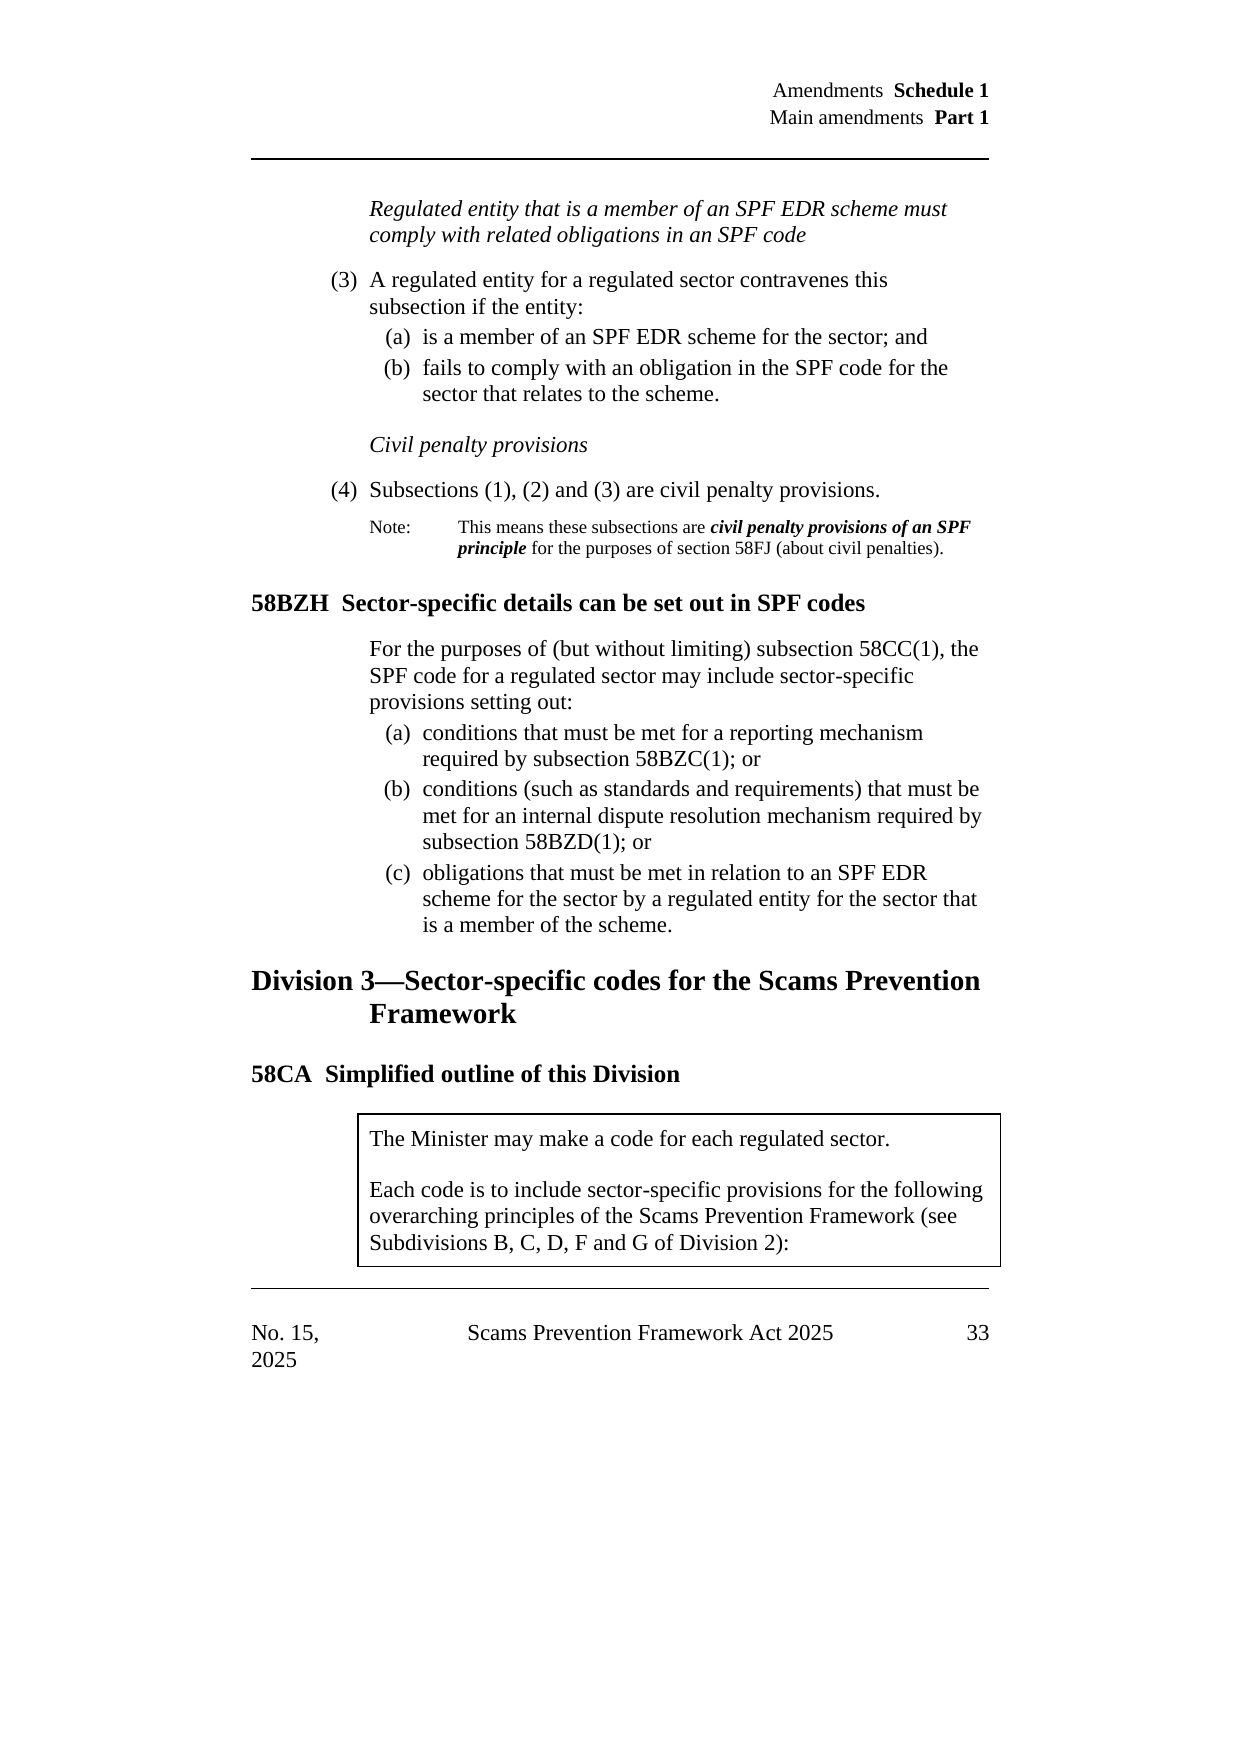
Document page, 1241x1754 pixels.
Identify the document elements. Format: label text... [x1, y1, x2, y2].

text Division 3—Sector-specific codes for the Scams Prevention Framework [251, 963, 989, 1030]
text 58BZH Sector-specific details can be set out in SPF codes [251, 588, 989, 617]
text Note: This means these subsections are civil penalty provisions of an SPF principle for the purposes of section 58FJ (about civil penalties). [369, 516, 989, 559]
text Civil penalty provisions [369, 431, 989, 458]
text Each code is to include sector-specific provisions for the following overarching principles of the Scams Prevention Framework (see Subdivisions B, C, D, F and G of Division 2): [359, 1164, 1000, 1266]
text For the purposes of (but without limiting) subsection 58CC(1), the SPF code for a regulated sector may include sector-specific provisions setting out: [251, 635, 989, 714]
text (b) fails to comply with an obligation in the SPF code for the sector that relates to the scheme. [251, 354, 989, 406]
text 58CA Simplified outline of this Division [251, 1059, 989, 1088]
text (a) conditions that must be met for a reporting mechanism required by subsection 58BZC(1); or [251, 719, 989, 771]
text The Minister may make a code for each regulated sector. [359, 1115, 1000, 1151]
text (3) A regulated entity for a regulated sector contravenes this subsection if the entity: [251, 266, 989, 319]
text (b) conditions (such as standards and requirements) that must be met for an internal dispute resolution mechanism required by subsection 58BZD(1); or [251, 776, 989, 854]
text (a) is a member of an SPF EDR scheme for the sector; and [251, 323, 989, 349]
text (c) obligations that must be met in relation to an SPF EDR scheme for the sector by a regulated entity for the sector that is a member of the scheme. [251, 859, 989, 938]
text Regulated entity that is a member of an SPF EDR scheme must comply with related obligations in an SPF code [369, 195, 989, 248]
text (4) Subsections (1), (2) and (3) are civil penalty provisions. [251, 477, 989, 503]
